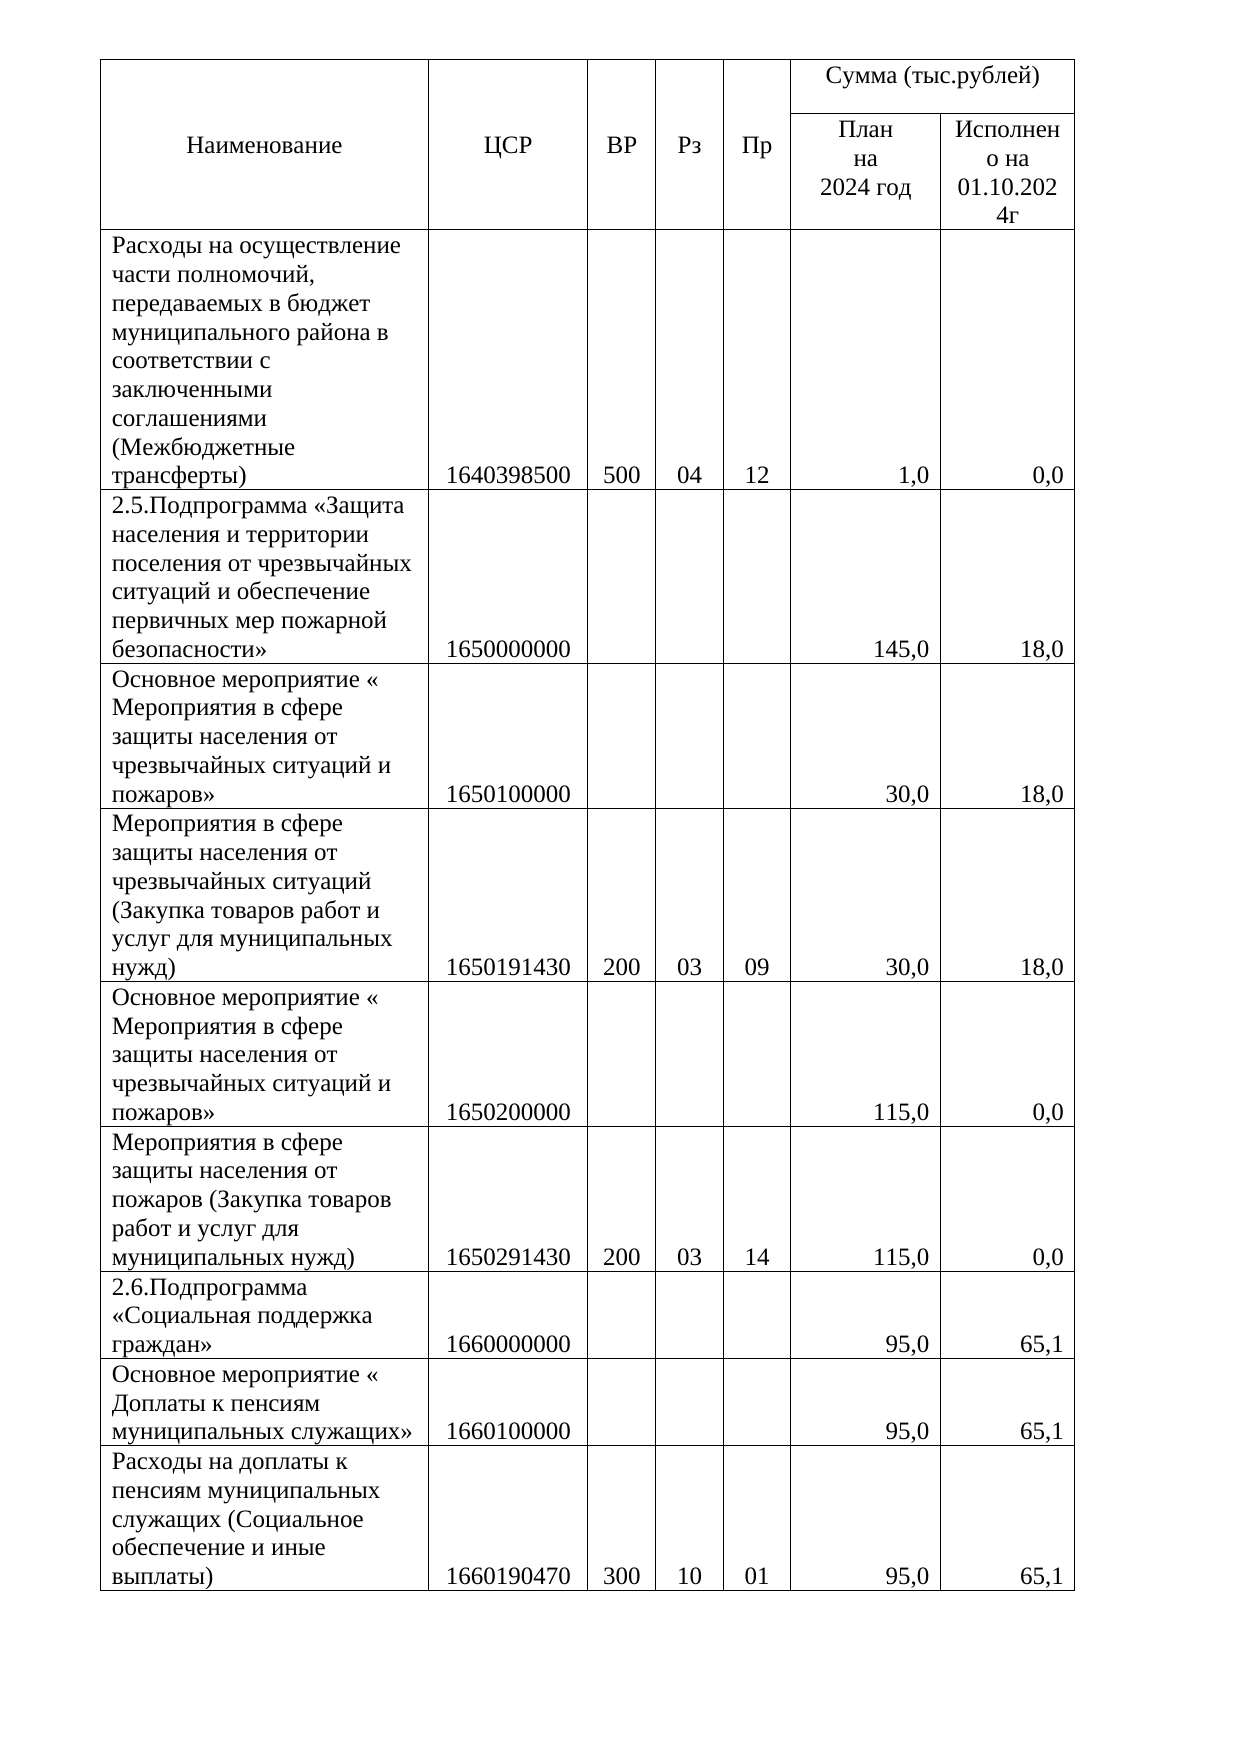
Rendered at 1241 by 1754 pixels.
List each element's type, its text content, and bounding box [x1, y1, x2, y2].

table_cell 1650200000 [429, 982, 587, 1126]
table_cell 65,1 [941, 1272, 1074, 1358]
table_header ЦСР [429, 60, 587, 229]
table_cell 1660100000 [429, 1359, 587, 1445]
table_cell 03 [656, 809, 723, 981]
table_cell 145,0 [791, 490, 940, 663]
table_cell 300 [588, 1446, 655, 1590]
table_cell 03 [656, 1127, 723, 1271]
table_cell 2.6.Подпрограмма «Социальная поддержка граждан» [101, 1272, 428, 1358]
table_cell [588, 1272, 655, 1358]
table_cell [588, 982, 655, 1126]
table_cell 0,0 [941, 230, 1074, 489]
table_cell 14 [724, 1127, 790, 1271]
table_cell [656, 1272, 723, 1358]
table_header ВР [588, 60, 655, 229]
table_cell [656, 664, 723, 807]
table_cell 95,0 [791, 1272, 940, 1358]
table_cell 30,0 [791, 809, 940, 981]
table_cell 1650000000 [429, 490, 587, 663]
table_cell [724, 1272, 790, 1358]
table_cell 18,0 [941, 664, 1074, 807]
table_cell 1660190470 [429, 1446, 587, 1590]
table_cell 1660000000 [429, 1272, 587, 1358]
table_cell [588, 490, 655, 663]
table_cell 1,0 [791, 230, 940, 489]
table_cell 18,0 [941, 809, 1074, 981]
table_cell 0,0 [941, 1127, 1074, 1271]
table_cell [724, 490, 790, 663]
table_cell 2.5.Подпрограмма «Защита населения и территории поселения от чрезвычайных ситуаций и обеспечение первичных мер пожарной безопасности» [101, 490, 428, 663]
table_cell 1640398500 [429, 230, 587, 489]
table_cell 200 [588, 809, 655, 981]
table_cell [656, 490, 723, 663]
table_cell Мероприятия в сфере защиты населения от чрезвычайных ситуаций (Закупка товаров работ и услуг для муниципальных нужд) [101, 809, 428, 981]
table_header Сумма (тыс.рублей) [791, 60, 1074, 113]
table_header Наименование [101, 60, 428, 229]
table_cell [724, 664, 790, 807]
table_cell 115,0 [791, 1127, 940, 1271]
table_cell 01 [724, 1446, 790, 1590]
table_cell 10 [656, 1446, 723, 1590]
table_cell 1650291430 [429, 1127, 587, 1271]
table_cell 18,0 [941, 490, 1074, 663]
table_cell 65,1 [941, 1446, 1074, 1590]
table_cell 1650100000 [429, 664, 587, 807]
table_cell Основное мероприятие « Мероприятия в сфере защиты населения от чрезвычайных ситуаций и пожаров» [101, 982, 428, 1126]
table_cell [724, 1359, 790, 1445]
table_cell 95,0 [791, 1446, 940, 1590]
table_cell Основное мероприятие « Мероприятия в сфере защиты населения от чрезвычайных ситуаций и пожаров» [101, 664, 428, 807]
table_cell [101, 230, 428, 489]
table_cell 30,0 [791, 664, 940, 807]
table_cell 09 [724, 809, 790, 981]
table_cell Мероприятия в сфере защиты населения от пожаров (Закупка товаров работ и услуг для муниципальных нужд) [101, 1127, 428, 1271]
table_cell План на 2024 год [791, 114, 940, 229]
table_header Пр [724, 60, 790, 229]
table_cell 0,0 [941, 982, 1074, 1126]
table_cell [724, 982, 790, 1126]
table_cell Расходы на доплаты к пенсиям муниципальных служащих (Социальное обеспечение и иные выплаты) [101, 1446, 428, 1590]
table_cell 04 [656, 230, 723, 489]
table_cell 115,0 [791, 982, 940, 1126]
table_cell [588, 664, 655, 807]
table_cell 65,1 [941, 1359, 1074, 1445]
table_cell [588, 1359, 655, 1445]
table_cell [656, 1359, 723, 1445]
table_cell 95,0 [791, 1359, 940, 1445]
table_header Рз [656, 60, 723, 229]
table_cell [656, 982, 723, 1126]
table_cell Исполнено на 01.10.2024г [941, 114, 1074, 229]
table_cell 500 [588, 230, 655, 489]
table_cell Основное мероприятие « Доплаты к пенсиям муниципальных служащих» [101, 1359, 428, 1445]
table_cell 200 [588, 1127, 655, 1271]
table_cell 12 [724, 230, 790, 489]
table_cell 1650191430 [429, 809, 587, 981]
